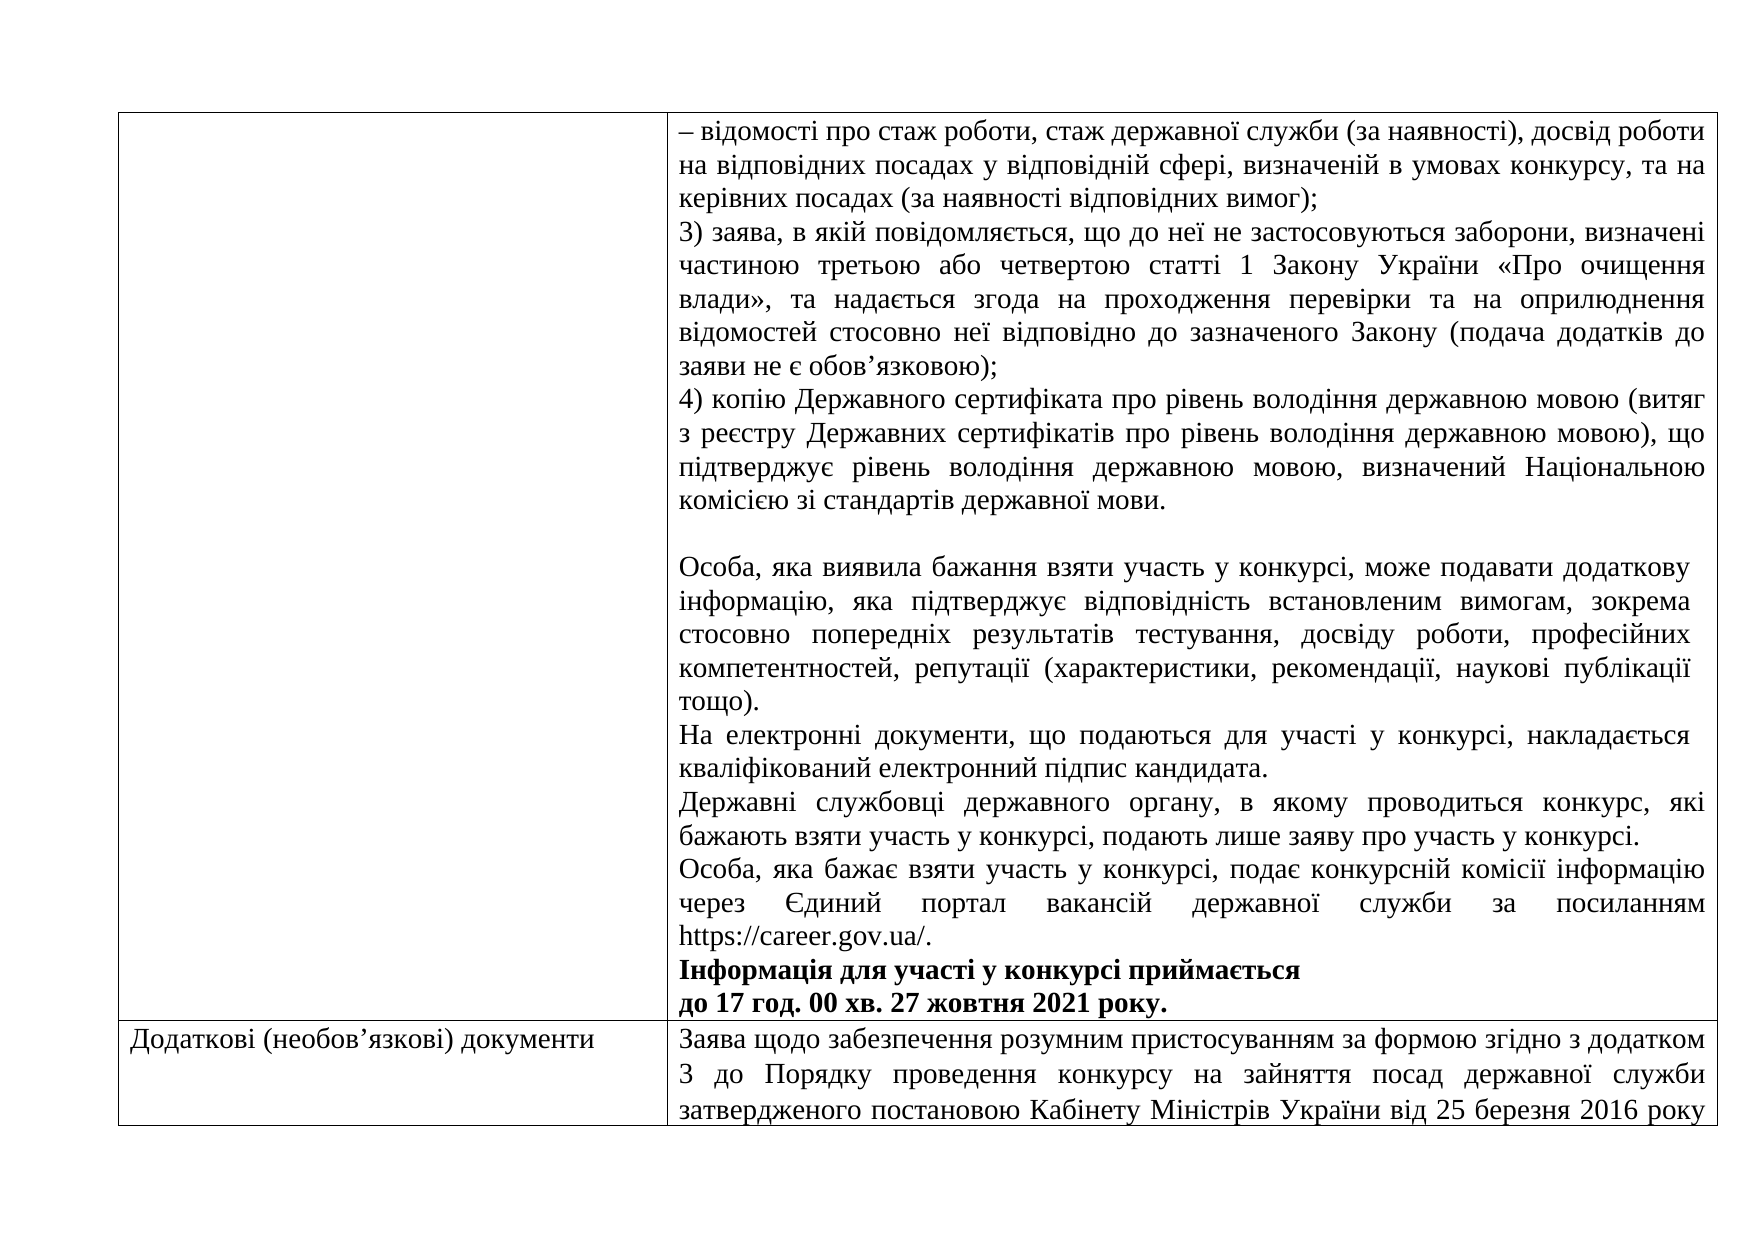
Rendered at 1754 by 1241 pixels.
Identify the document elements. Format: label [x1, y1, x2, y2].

table_cell [668, 113, 1717, 1020]
table_cell [119, 113, 667, 1020]
table_cell [119, 1021, 667, 1125]
table_cell [668, 1021, 1717, 1125]
